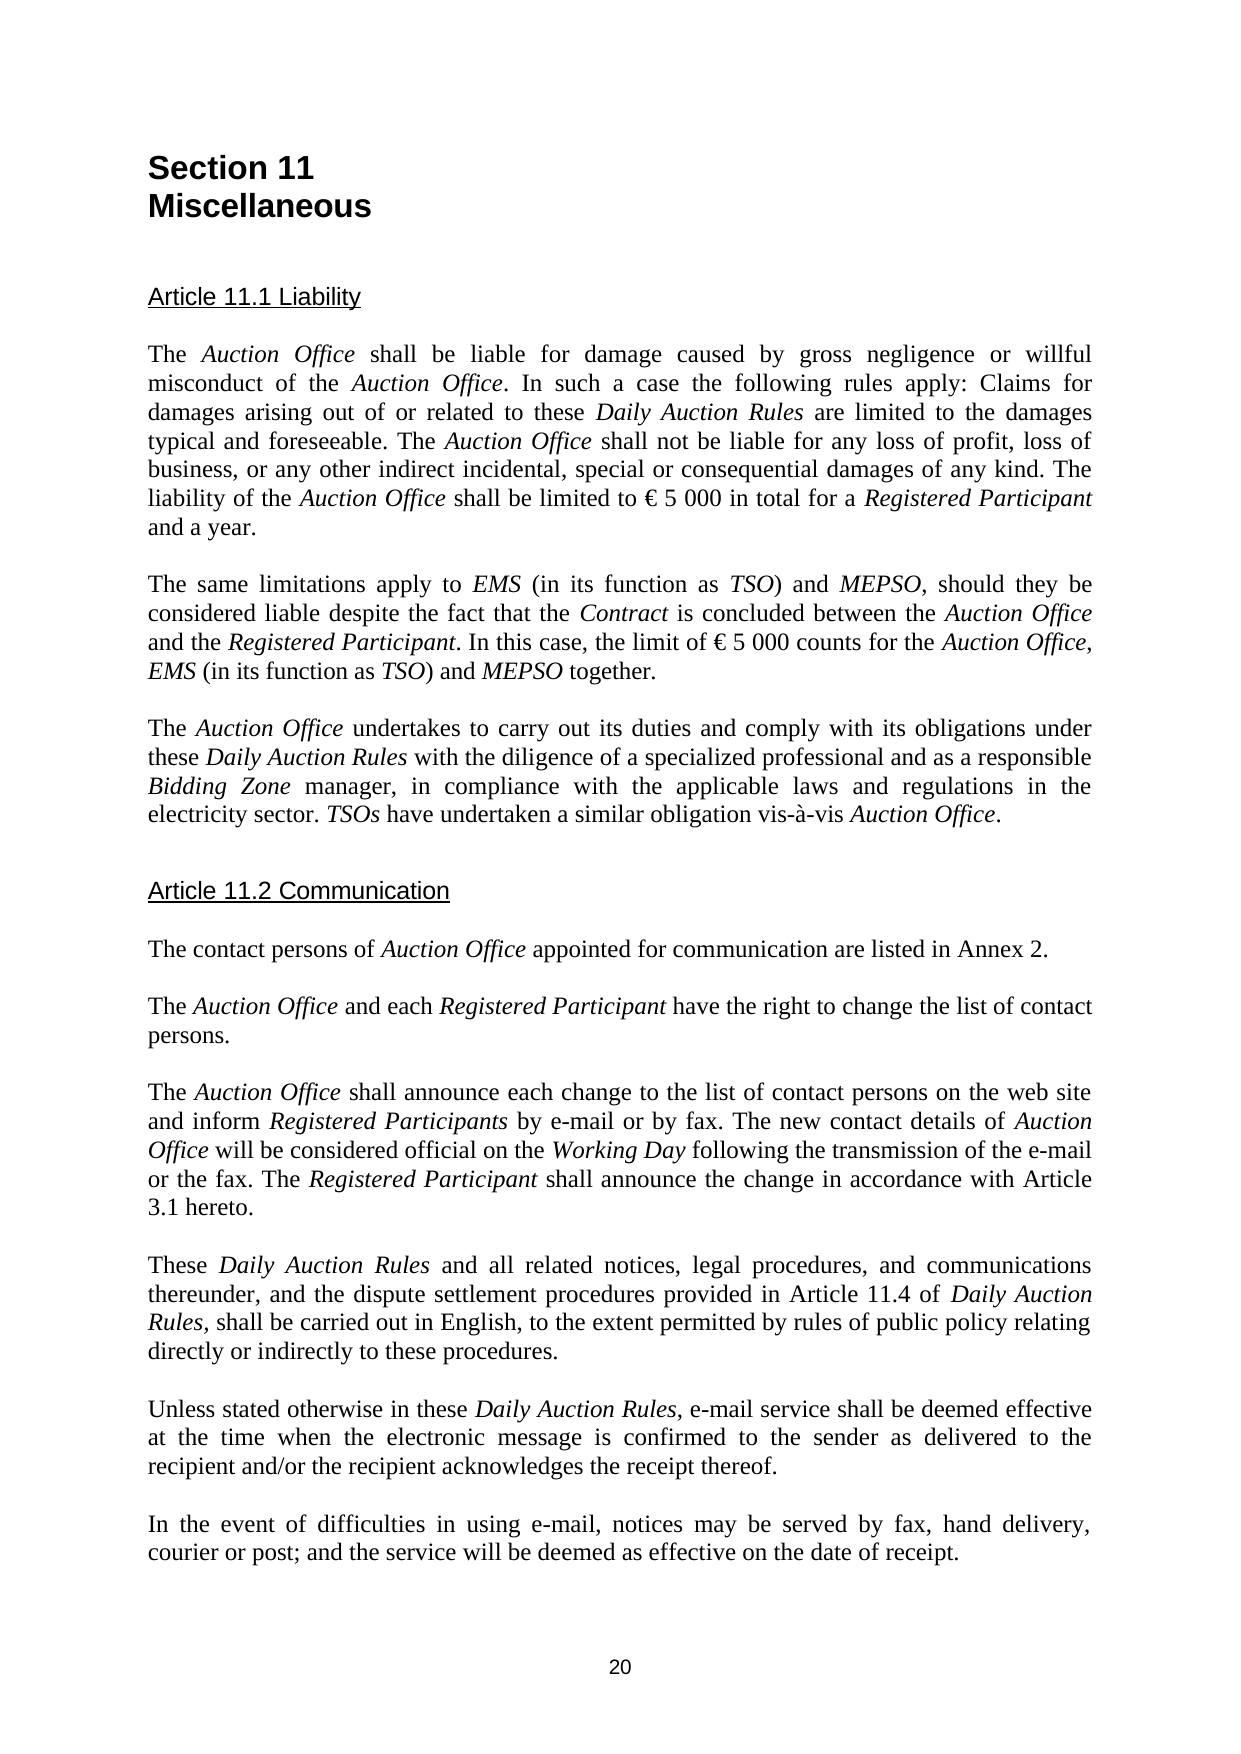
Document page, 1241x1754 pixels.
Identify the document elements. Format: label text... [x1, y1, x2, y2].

subtitle Article 11.1 Liability [148, 282, 1092, 311]
subtitle Miscellaneous [148, 186, 1092, 224]
text The Auction Office undertakes to carry out its duties and comply with its obligations under these Daily Auction Rules with the diligence of a specialized professional and as a responsible Bidding Zone manager, in compliance with the applicable laws and regulations in the electricity sector. TSOs have undertaken a similar obligation vis-à-vis Auction Office. [148, 713, 1092, 828]
text In the event of difficulties in using e-mail, notices may be served by fax, hand delivery, courier or post; and the service will be deemed as effective on the date of receipt. [148, 1509, 1092, 1566]
text The Auction Office and each Registered Participant have the right to change the list of contact persons. [148, 991, 1092, 1049]
text The Auction Office shall announce each change to the list of contact persons on the web site and inform Registered Participants by e-mail or by fax. The new contact details of Auction Office will be considered official on the Working Day following the transmission of the e-mail or the fax. The Registered Participant shall announce the change in accordance with Article 3.1 hereto. [148, 1077, 1092, 1221]
text Unless stated otherwise in these Daily Auction Rules, e-mail service shall be deemed effective at the time when the electronic message is confirmed to the sender as delivered to the recipient and/or the recipient acknowledges the receipt thereof. [148, 1394, 1092, 1480]
text The same limitations apply to EMS (in its function as TSO) and MEPSO, should they be considered liable despite the fact that the Contract is concluded between the Auction Office and the Registered Participant. In this case, the limit of € 5 000 counts for the Auction Office, EMS (in its function as TSO) and MEPSO together. [148, 569, 1092, 684]
text The Auction Office shall be liable for damage caused by gross negligence or willful misconduct of the Auction Office. In such a case the following rules apply: Claims for damages arising out of or related to these Daily Auction Rules are limited to the damages typical and foreseeable. The Auction Office shall not be liable for any loss of profit, loss of business, or any other indirect incidental, special or consequential damages of any kind. The liability of the Auction Office shall be limited to € 5 000 in total for a Registered Participant and a year. [148, 339, 1092, 541]
text These Daily Auction Rules and all related notices, legal procedures, and communications thereunder, and the dispute settlement procedures provided in Article 11.4 of Daily Auction Rules, shall be carried out in English, to the extent permitted by rules of public policy relating directly or indirectly to these procedures. [148, 1250, 1092, 1365]
subtitle Article 11.2 Communication [148, 876, 1092, 905]
text Section 11 [148, 148, 1092, 186]
text The contact persons of Auction Office appointed for communication are listed in Annex 2. [148, 934, 1092, 962]
